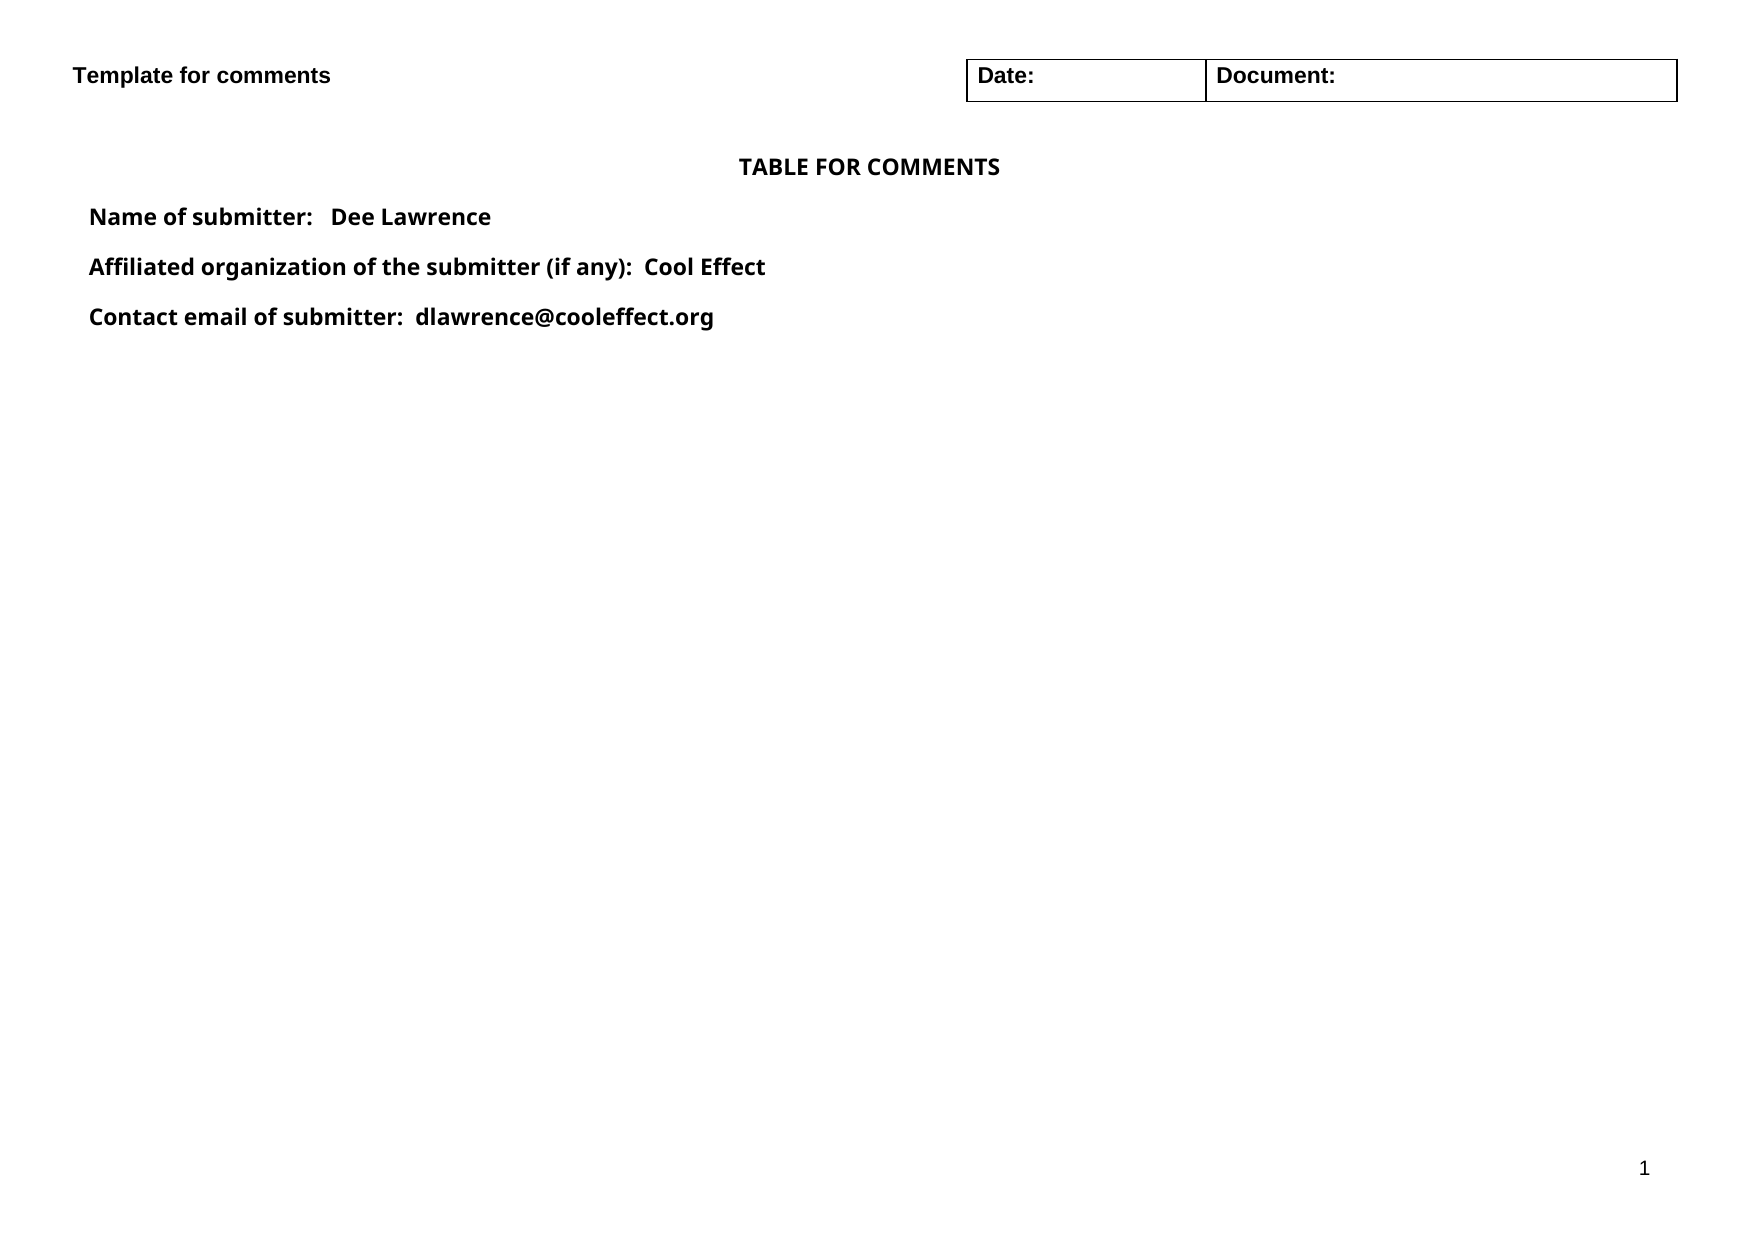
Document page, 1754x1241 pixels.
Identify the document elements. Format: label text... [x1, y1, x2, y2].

list Contact email of submitter: dlawrence@cooleffect.org [88, 301, 1650, 332]
list Affiliated organization of the submitter (if any): Cool Effect [88, 251, 1650, 282]
list Name of submitter: Dee Lawrence [88, 201, 1650, 232]
list TABLE FOR COMMENTS [88, 151, 1650, 182]
